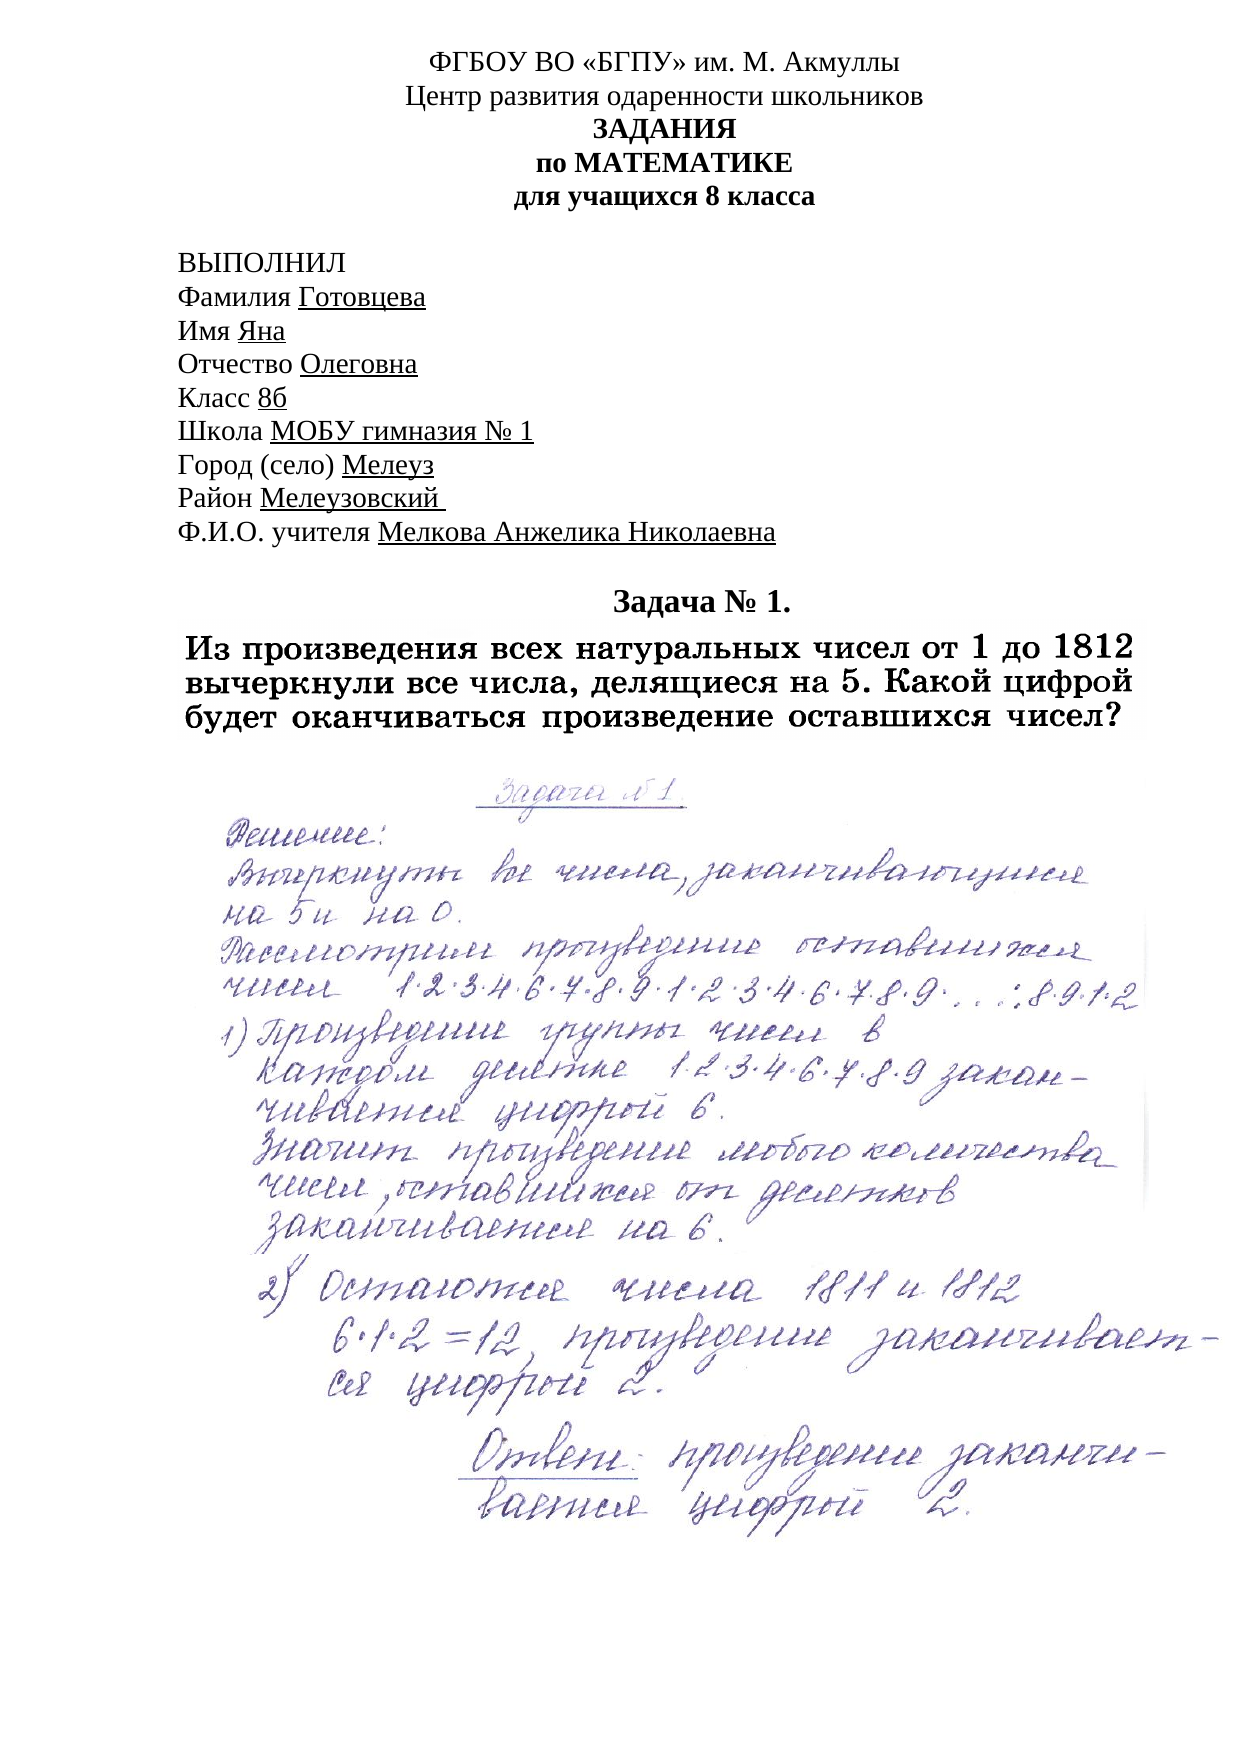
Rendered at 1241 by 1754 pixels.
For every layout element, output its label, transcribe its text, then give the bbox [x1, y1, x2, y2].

text Центр развития одаренности школьников [177, 78, 1152, 111]
text Имя Яна [177, 313, 1152, 346]
text ЗАДАНИЯ [177, 111, 1152, 145]
text для учащихся 8 класса [177, 178, 1152, 212]
picture [177, 619, 1148, 740]
text Отчество Олеговна [177, 346, 1152, 380]
text Ф.И.О. учителя Мелкова Анжелика Николаевна [177, 514, 1152, 547]
text Район Мелеузовский [177, 480, 1152, 514]
text ФГБОУ ВО «БГПУ» им. М. Акмуллы [177, 44, 1152, 78]
list Задача № 1. [252, 581, 1152, 619]
text по МАТЕМАТИКЕ [177, 145, 1152, 178]
text Город (село) Мелеуз [177, 447, 1152, 480]
text Класс 8б [177, 380, 1152, 413]
text Школа МОБУ гимназия № 1 [177, 413, 1152, 447]
text Фамилия Готовцева [177, 279, 1152, 313]
text ВЫПОЛНИЛ [177, 246, 1152, 279]
picture [177, 778, 1228, 1561]
